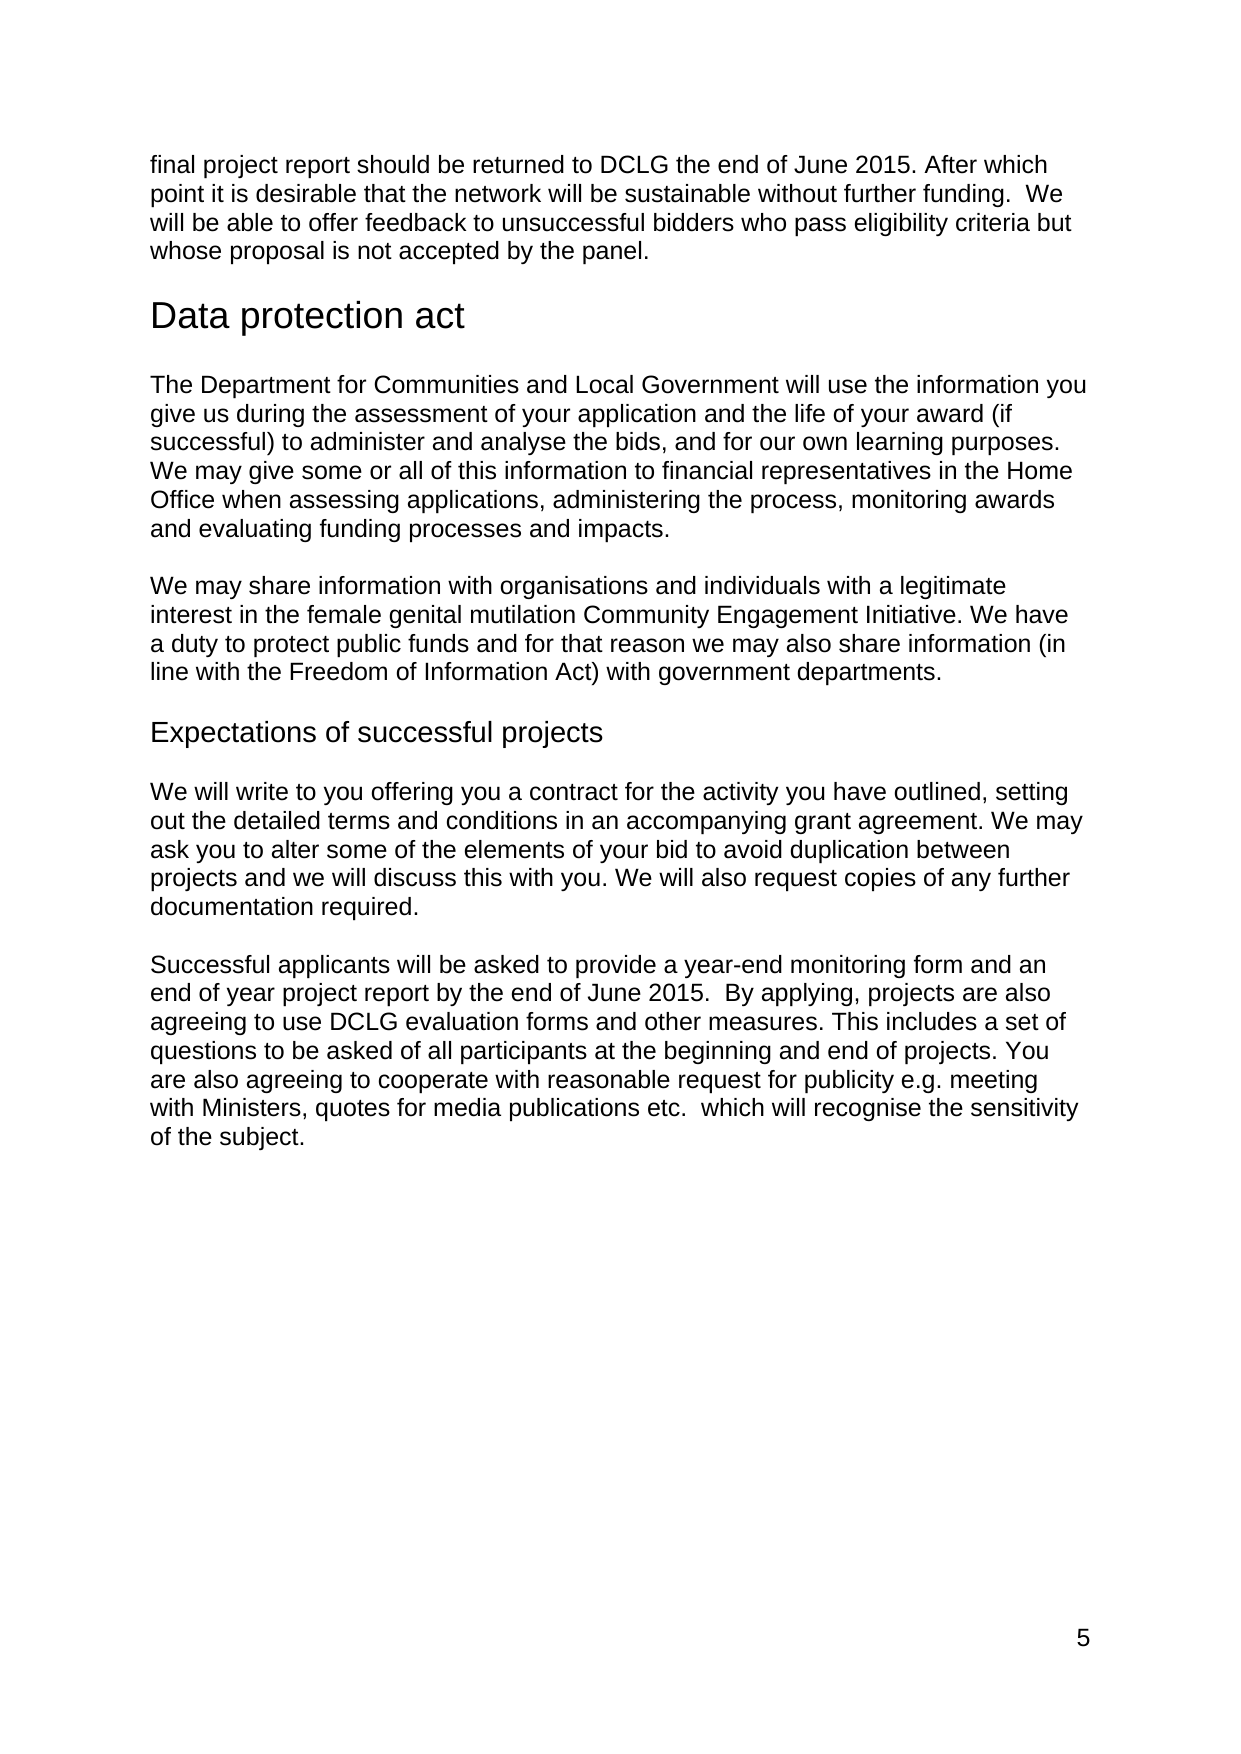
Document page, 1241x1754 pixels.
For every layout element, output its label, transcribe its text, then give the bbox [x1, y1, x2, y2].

text The Department for Communities and Local Government will use the information you give us during the assessment of your application and the life of your award (if successful) to administer and analyse the bids, and for our own learning purposes. We may give some or all of this information to financial representatives in the Home Office when assessing applications, administering the process, monitoring awards and evaluating funding processes and impacts. [150, 370, 1090, 542]
text Successful applicants will be asked to provide a year-end monitoring form and an end of year project report by the end of June 2015. By applying, projects are also agreeing to use DCLG evaluation forms and other measures. This includes a set of questions to be asked of all participants at the beginning and end of projects. You are also agreeing to cooperate with reasonable request for publicity e.g. meeting with Ministers, quotes for media publications etc. which will recognise the sensitivity of the subject. [150, 950, 1090, 1151]
subtitle Data protection act [150, 294, 1090, 337]
subtitle Expectations of successful projects [150, 715, 1090, 748]
text We will write to you offering you a contract for the activity you have outlined, setting out the detailed terms and conditions in an accompanying grant agreement. We may ask you to alter some of the elements of your bid to avoid duplication between projects and we will discuss this with you. We will also request copies of any further documentation required. [150, 777, 1090, 921]
text We may share information with organisations and individuals with a legitimate interest in the female genital mutilation Community Engagement Initiative. We have a duty to protect public funds and for that reason we may also share information (in line with the Freedom of Information Act) with government departments. [150, 571, 1090, 686]
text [150, 150, 1090, 265]
